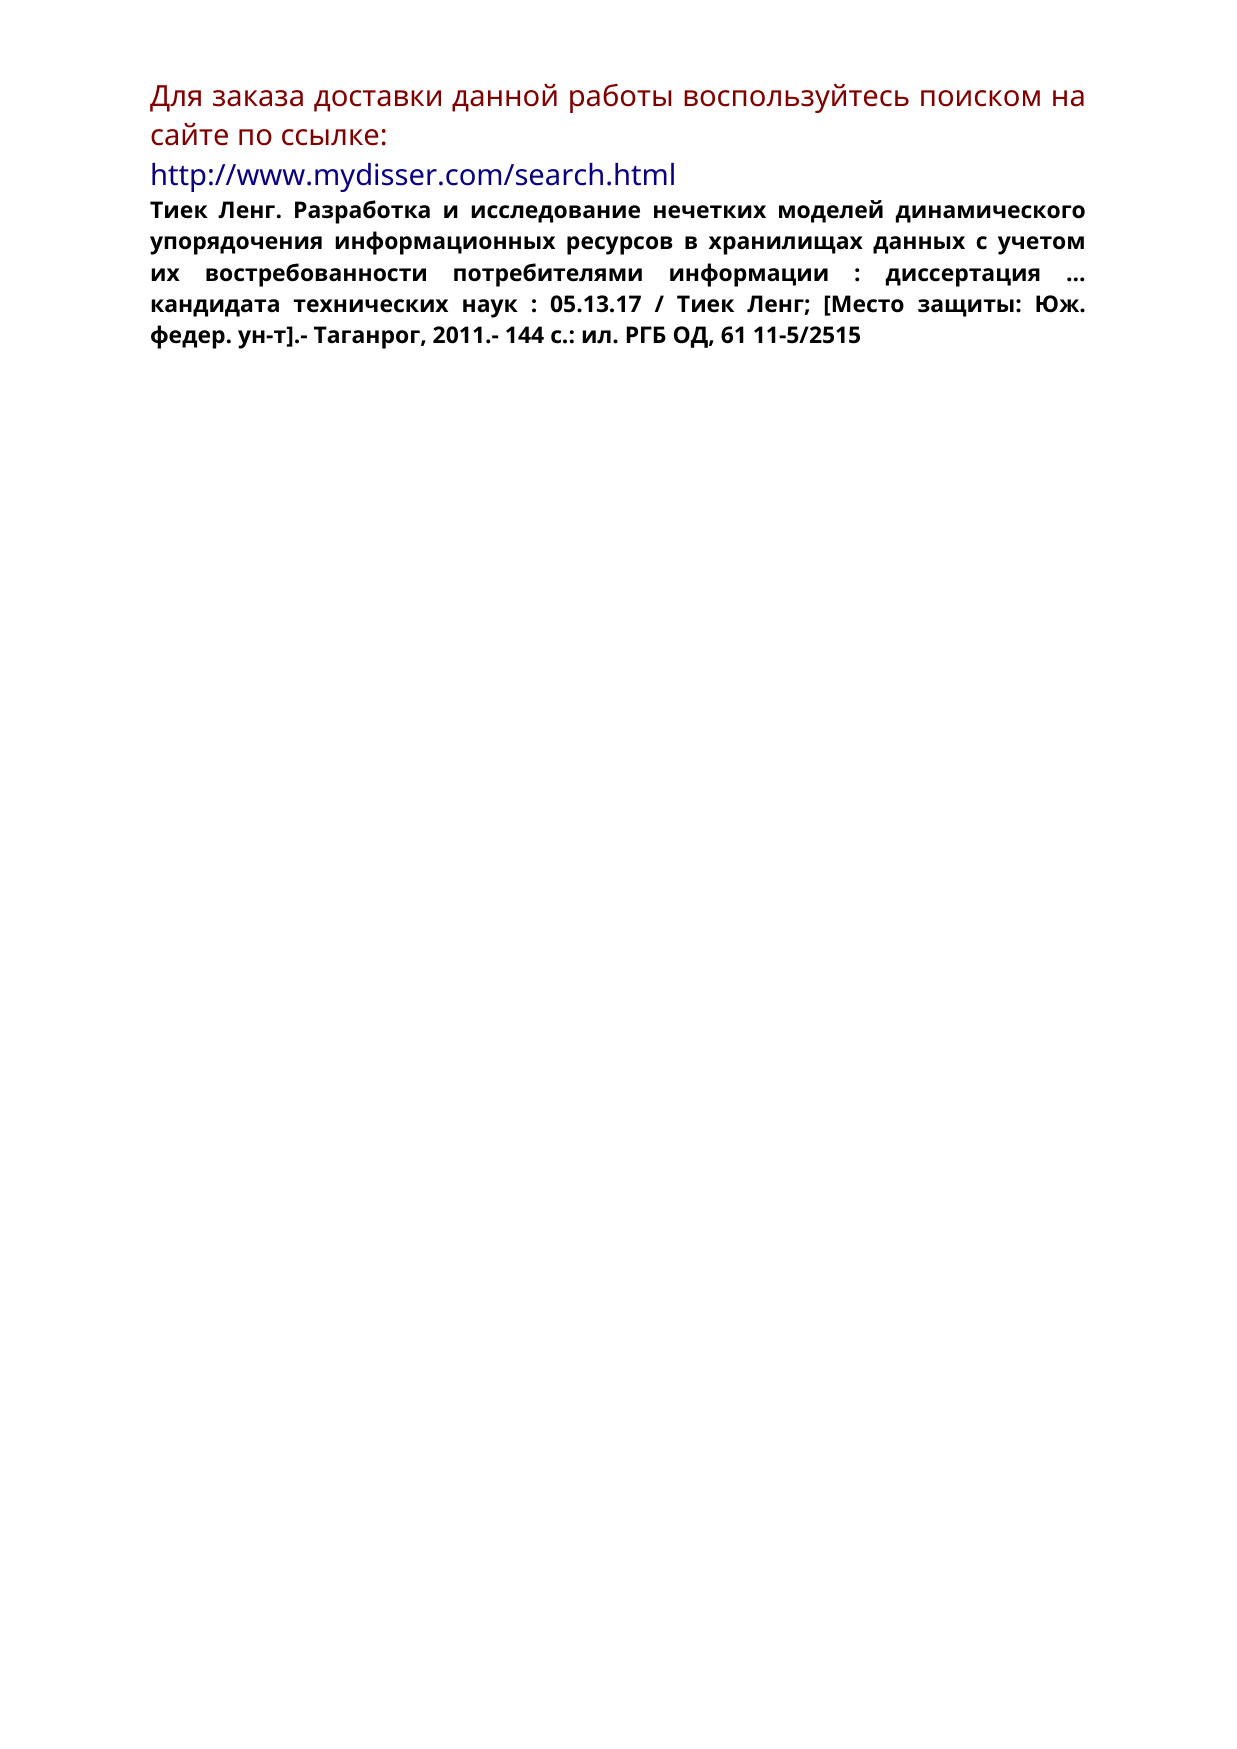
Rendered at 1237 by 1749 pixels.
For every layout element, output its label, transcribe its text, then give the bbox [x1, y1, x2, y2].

text Тиек Ленг. Разработка и исследование нечетких моделей динамического упорядочения информационных ресурсов в хранилищах данных с учетом их востребованности потребителями информации : диссертация ... кандидата технических наук : 05.13.17 / Тиек Ленг; [Место защиты: Юж. федер. ун-т].- Таганрог, 2011.- 144 с.: ил. РГБ ОД, 61 11-5/2515 [150, 194, 1086, 350]
